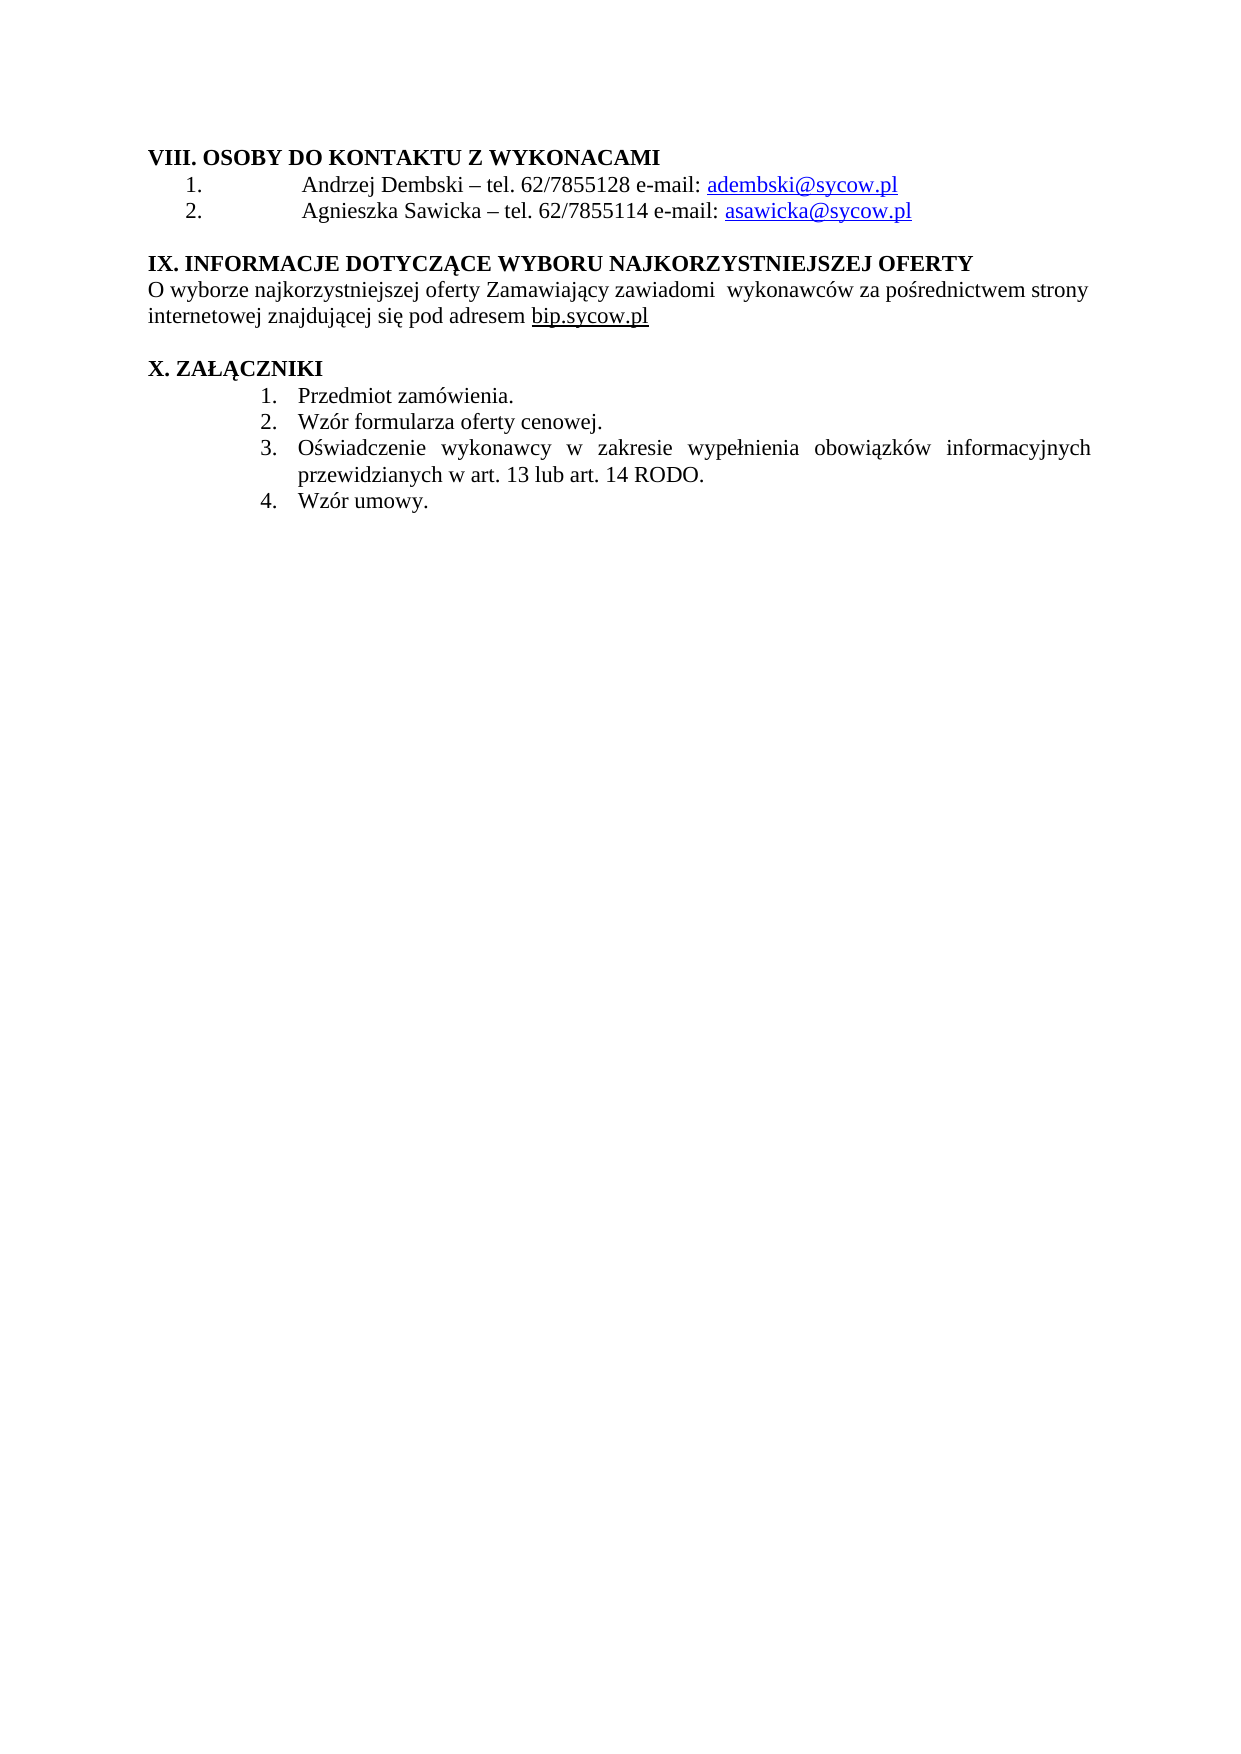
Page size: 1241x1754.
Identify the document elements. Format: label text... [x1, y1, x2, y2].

text IX. INFORMACJE DOTYCZĄCE WYBORU NAJKORZYSTNIEJSZEJ OFERTY [148, 250, 1092, 276]
list Przedmiot zamówienia. [260, 382, 1092, 408]
text O wyborze najkorzystniejszej oferty Zamawiający zawiadomi wykonawców za pośrednictwem strony internetowej znajdującej się pod adresem bip.sycow.pl [148, 276, 1092, 329]
list Agnieszka Sawicka – tel. 62/7855114 e-mail: asawicka@sycow.pl [185, 197, 1092, 223]
text X. ZAŁĄCZNIKI [148, 355, 1092, 382]
list Wzór umowy. [260, 487, 1092, 513]
list Andrzej Dembski – tel. 62/7855128 e-mail: adembski@sycow.pl [185, 171, 1092, 197]
list Wzór formularza oferty cenowej. [260, 408, 1092, 434]
text VIII. OSOBY DO KONTAKTU Z WYKONACAMI [148, 144, 1092, 171]
list Oświadczenie wykonawcy w zakresie wypełnienia obowiązków informacyjnych przewidzianych w art. 13 lub art. 14 RODO. [260, 434, 1092, 487]
